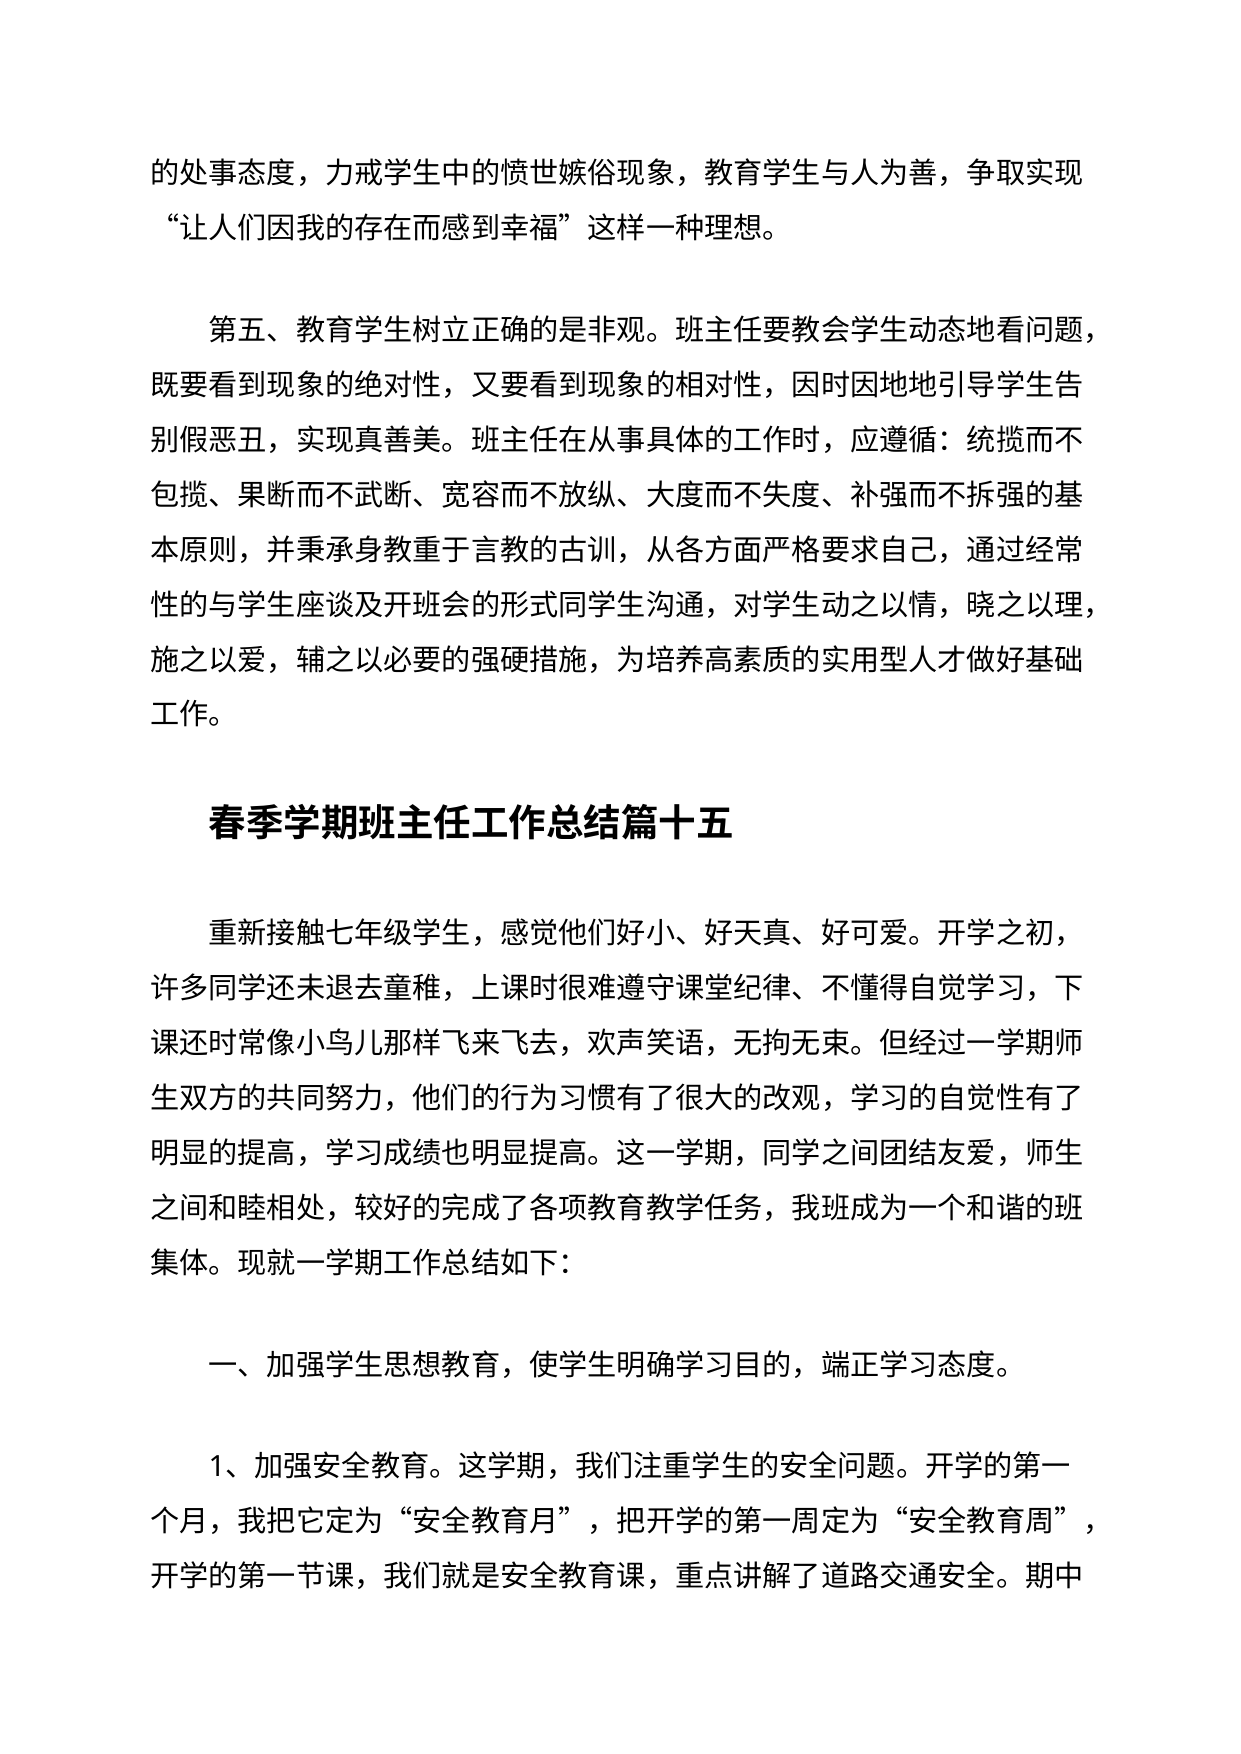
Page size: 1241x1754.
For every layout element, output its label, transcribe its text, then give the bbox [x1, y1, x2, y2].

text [150, 150, 1090, 247]
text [150, 1443, 1090, 1595]
text 重新接触七年级学生，感觉他们好小、好天真、好可爱。开学之初，许多同学还未退去童稚，上课时很难遵守课堂纪律、不懂得自觉学习，下课还时常像小鸟儿那样飞来飞去，欢声笑语，无拘无束。但经过一学期师生双方的共同努力，他们的行为习惯有了很大的改观，学习的自觉性有了明显的提高，学习成绩也明显提高。这一学期，同学之间团结友爱，师生之间和睦相处，较好的完成了各项教育教学任务，我班成为一个和谐的班集体。现就一学期工作总结如下： [150, 910, 1090, 1282]
text 春季学期班主任工作总结篇十五 [150, 793, 1090, 847]
text 第五、教育学生树立正确的是非观。班主任要教会学生动态地看问题，既要看到现象的绝对性，又要看到现象的相对性，因时因地地引导学生告别假恶丑，实现真善美。班主任在从事具体的工作时，应遵循：统揽而不包揽、果断而不武断、宽容而不放纵、大度而不失度、补强而不拆强的基本原则，并秉承身教重于言教的古训，从各方面严格要求自己，通过经常性的与学生座谈及开班会的形式同学生沟通，对学生动之以情，晓之以理，施之以爱，辅之以必要的强硬措施，为培养高素质的实用型人才做好基础工作。 [150, 307, 1090, 733]
text 一、加强学生思想教育，使学生明确学习目的，端正学习态度。 [150, 1341, 1090, 1383]
